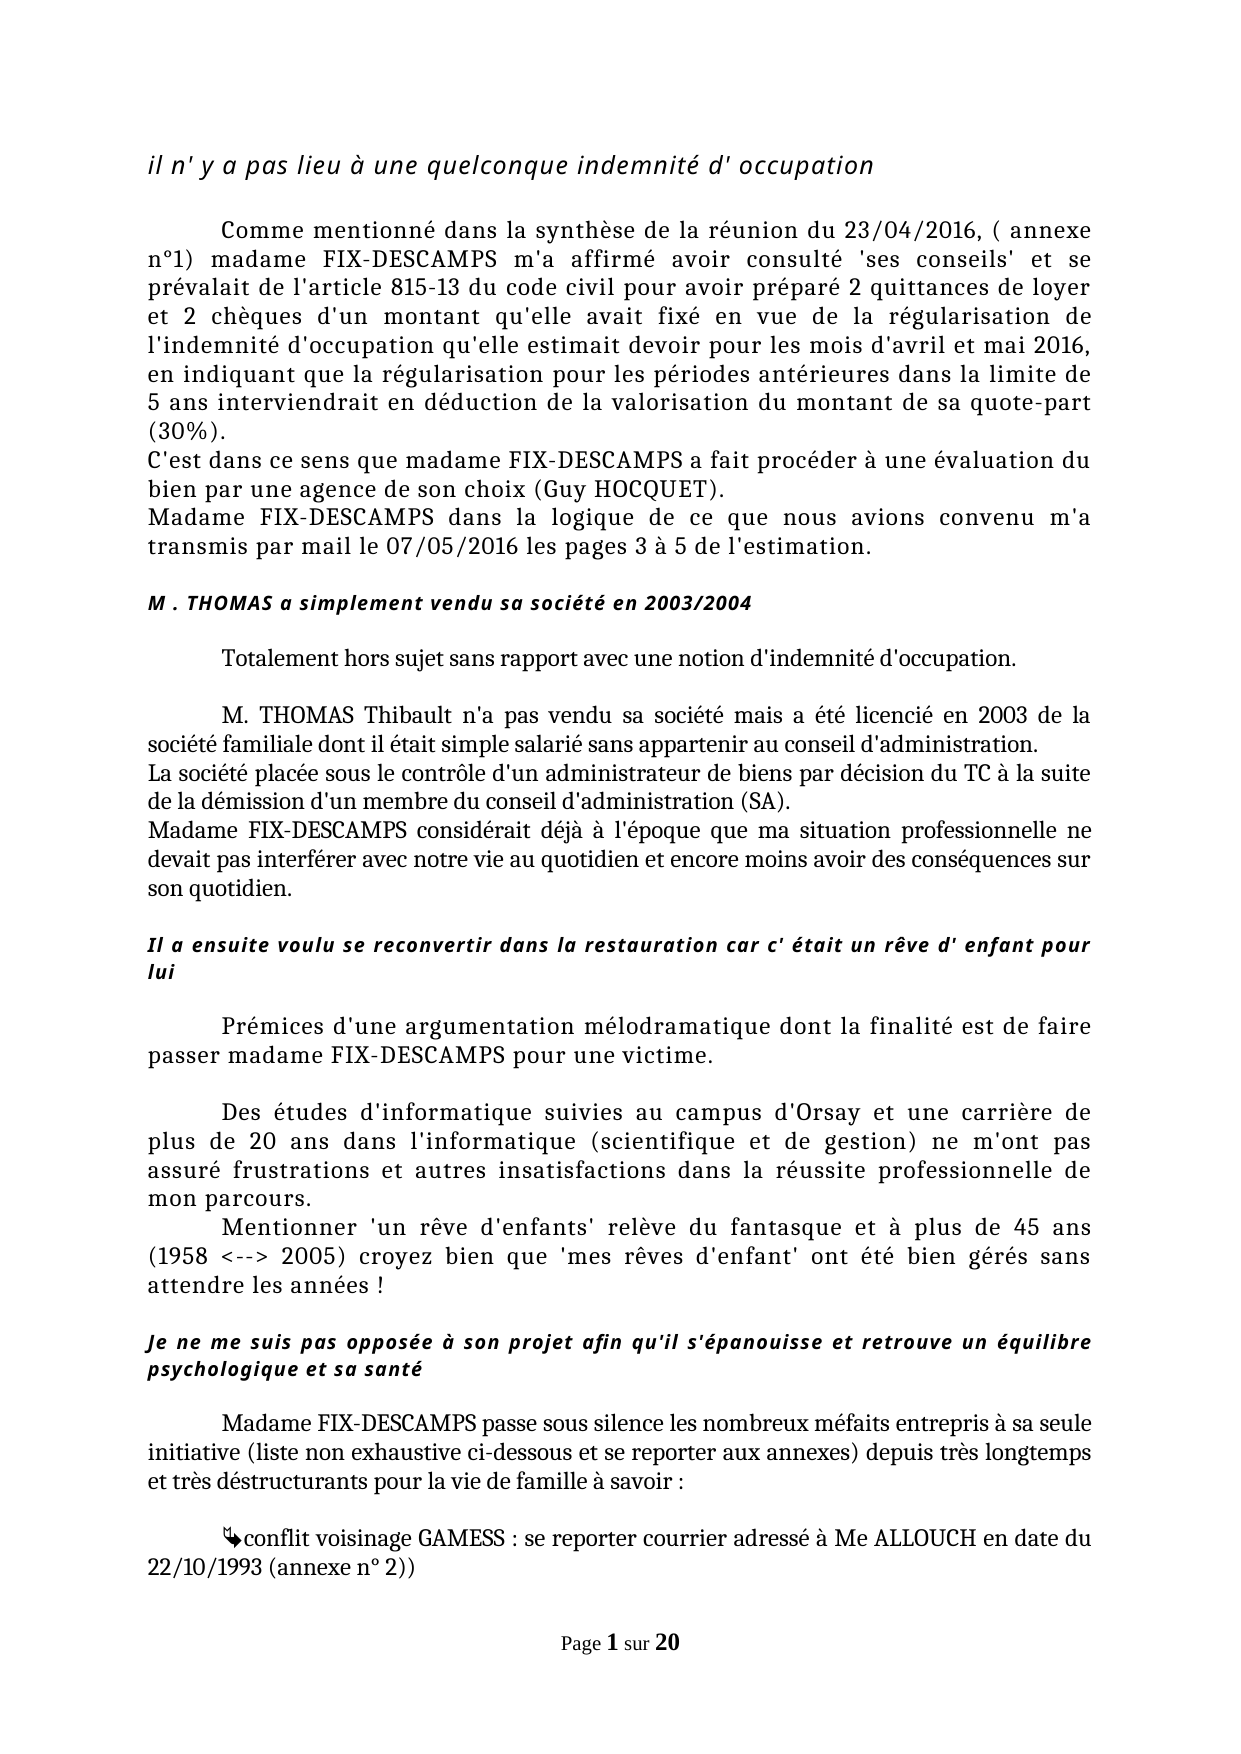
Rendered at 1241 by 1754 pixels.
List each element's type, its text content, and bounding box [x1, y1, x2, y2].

text M. THOMAS Thibault n'a pas vendu sa société mais a été licencié en 2003 de la société familiale dont il était simple salarié sans appartenir au conseil d'administration. [148, 701, 1093, 758]
text Il a ensuite voulu se reconvertir dans la restauration car c' était un rêve d' enfant pour lui [148, 931, 1093, 985]
text conflit voisinage GAMESS : se reporter courrier adressé à Me ALLOUCH en date du 22/10/1993 (annexe n° 2)) [148, 1524, 1093, 1582]
text Mentionner 'un rêve d'enfants' relève du fantasque et à plus de 45 ans (1958 <--> 2005) croyez bien que 'mes rêves d'enfant' ont été bien gérés sans attendre les années ! [148, 1213, 1093, 1299]
text La société placée sous le contrôle d'un administrateur de biens par décision du TC à la suite de la démission d'un membre du conseil d'administration (SA). [148, 758, 1093, 816]
text Comme mentionné dans la synthèse de la réunion du 23/04/2016, ( annexe n°1) madame FIX-DESCAMPS m'a affirmé avoir consulté 'ses conseils' et se prévalait de l'article 815-13 du code civil pour avoir préparé 2 quittances de loyer et 2 chèques d'un montant qu'elle avait fixé en vue de la régularisation de l'indemnité d'occupation qu'elle estimait devoir pour les mois d'avril et mai 2016, en indiquant que la régularisation pour les périodes antérieures dans la limite de 5 ans interviendrait en déduction de la valorisation du montant de sa quote-part (30%). [148, 216, 1093, 446]
text Madame FIX-DESCAMPS passe sous silence les nombreux méfaits entrepris à sa seule initiative (liste non exhaustive ci-dessous et se reporter aux annexes) depuis très longtemps et très déstructurants pour la vie de famille à savoir : [148, 1409, 1093, 1495]
text Madame FIX-DESCAMPS considérait déjà à l'époque que ma situation professionnelle ne devait pas interférer avec notre vie au quotidien et encore moins avoir des conséquences sur son quotidien. [148, 816, 1093, 902]
text Madame FIX-DESCAMPS dans la logique de ce que nous avions convenu m'a transmis par mail le 07/05/2016 les pages 3 à 5 de l'estimation. [148, 503, 1093, 561]
text il n' y a pas lieu à une quelconque indemnité d' occupation [148, 148, 1093, 182]
text Je ne me suis pas opposée à son projet afin qu'il s'épanouisse et retrouve un équilibre psychologique et sa santé [148, 1328, 1093, 1382]
text Des études d'informatique suivies au campus d'Orsay et une carrière de plus de 20 ans dans l'informatique (scientifique et de gestion) ne m'ont pas assuré frustrations et autres insatisfactions dans la réussite professionnelle de mon parcours. [148, 1098, 1093, 1213]
text Totalement hors sujet sans rapport avec une notion d'indemnité d'occupation. [148, 643, 1093, 672]
text Prémices d'une argumentation mélodramatique dont la finalité est de faire passer madame FIX-DESCAMPS pour une victime. [148, 1012, 1093, 1069]
text M . THOMAS a simplement vendu sa société en 2003/2004 [148, 589, 1093, 616]
text C'est dans ce sens que madame FIX-DESCAMPS a fait procéder à une évaluation du bien par une agence de son choix (Guy HOCQUET). [148, 446, 1093, 503]
